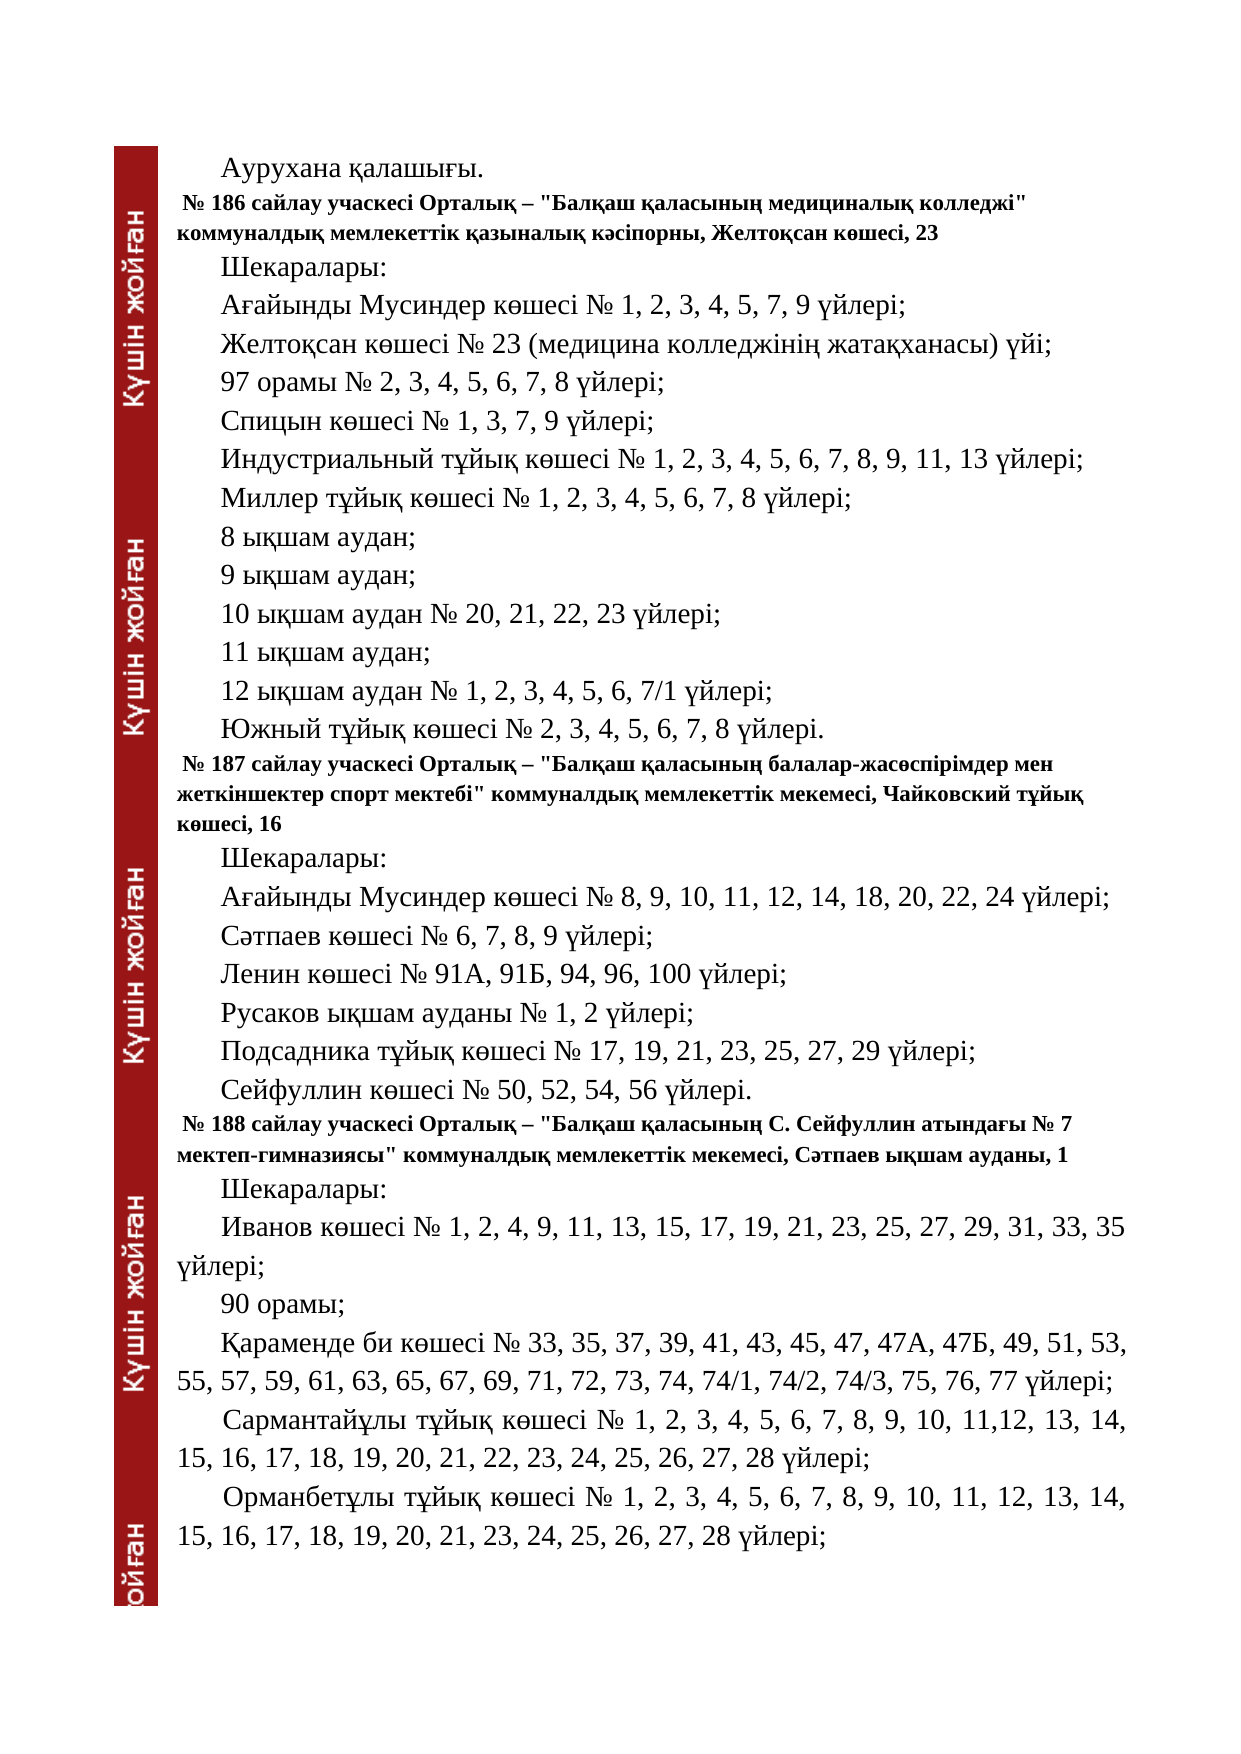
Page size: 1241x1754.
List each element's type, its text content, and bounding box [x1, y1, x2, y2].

text 10 ықшам аудан № 20, 21, 22, 23 үйлері; [112, 596, 1128, 629]
text Аурухана қалашығы. [112, 150, 1128, 183]
picture [114, 1067, 158, 1072]
text Южный тұйық көшесі № 2, 3, 4, 5, 6, 7, 8 үйлері. [112, 711, 1128, 745]
text Сәтпаев көшесі № 6, 7, 8, 9 үйлері; [112, 918, 1128, 951]
picture [114, 552, 158, 557]
picture [114, 1105, 158, 1110]
text 11 ықшам аудан; [112, 634, 1128, 668]
text Желтоқсан көшесі № 23 (медицина колледжінің жатақханасы) үйі; [112, 326, 1128, 359]
picture [114, 146, 158, 150]
text 90 орамы; [112, 1286, 1128, 1320]
picture [114, 437, 158, 442]
text Шекаралары: [112, 1171, 1128, 1204]
picture [114, 359, 158, 364]
text Ленин көшесі № 91А, 91Б, 94, 96, 100 үйлері; [112, 956, 1128, 990]
picture [114, 629, 158, 634]
picture [114, 321, 158, 326]
text Шекаралары: [112, 841, 1128, 874]
picture [114, 591, 158, 596]
picture [114, 183, 158, 188]
picture [114, 1474, 158, 1479]
text № 186 сайлау учаскесі Орталық – "Балқаш қаласының медициналық колледжі" коммуналдық мемлекеттік қазыналық кәсіпорны, Желтоқсан көшесі, 23 [112, 188, 1128, 245]
text № 187 сайлау учаскесі Орталық – "Балқаш қаласының балалар-жасөспірімдер мен жеткіншектер спорт мектебі" коммуналдық мемлекеттік мекемесі, Чайковский тұйық көшесі, 16 [112, 750, 1128, 837]
text Индустриальный тұйық көшесі № 1, 2, 3, 4, 5, 6, 7, 8, 9, 11, 13 үйлері; [112, 442, 1128, 475]
text Шекаралары: [112, 249, 1128, 282]
picture [114, 475, 158, 480]
picture [114, 1551, 158, 1606]
picture [114, 706, 158, 711]
text 9 ықшам аудан; [112, 557, 1128, 591]
text Орманбетұлы тұйық көшесі № 1, 2, 3, 4, 5, 6, 7, 8, 9, 10, 11, 12, 13, 14, 15, 16, 17, 18, 19, 20, 21, 23, 24, 25, 26, 27, 28 үйлері; [112, 1479, 1128, 1551]
text Сейфуллин көшесі № 50, 52, 54, 56 үйлері. [112, 1072, 1128, 1105]
picture [114, 245, 158, 249]
picture [114, 1397, 158, 1402]
picture [114, 1320, 158, 1325]
text Қараменде би көшесі № 33, 35, 37, 39, 41, 43, 45, 47, 47А, 47Б, 49, 51, 53, 55, 57, 59, 61, 63, 65, 67, 69, 71, 72, 73, 74, 74/1, 74/2, 74/3, 75, 76, 77 үйлері; [112, 1325, 1128, 1397]
text Русаков ықшам ауданы № 1, 2 үйлері; [112, 995, 1128, 1028]
text Иванов көшесі № 1, 2, 4, 9, 11, 13, 15, 17, 19, 21, 23, 25, 27, 29, 31, 33, 35 үйлері; [112, 1209, 1128, 1281]
text 97 орамы № 2, 3, 4, 5, 6, 7, 8 үйлері; [112, 364, 1128, 398]
picture [114, 668, 158, 673]
text 8 ықшам аудан; [112, 519, 1128, 552]
picture [114, 398, 158, 403]
picture [114, 1281, 158, 1286]
text Миллер тұйық көшесі № 1, 2, 3, 4, 5, 6, 7, 8 үйлері; [112, 480, 1128, 514]
picture [114, 1204, 158, 1209]
picture [114, 874, 158, 879]
picture [114, 1167, 158, 1171]
picture [114, 837, 158, 841]
text Спицын көшесі № 1, 3, 7, 9 үйлері; [112, 403, 1128, 437]
picture [114, 951, 158, 956]
picture [114, 282, 158, 287]
text Сармантайұлы тұйық көшесі № 1, 2, 3, 4, 5, 6, 7, 8, 9, 10, 11,12, 13, 14, 15, 16, 17, 18, 19, 20, 21, 22, 23, 24, 25, 26, 27, 28 үйлері; [112, 1402, 1128, 1474]
text Ағайынды Мусиндер көшесі № 8, 9, 10, 11, 12, 14, 18, 20, 22, 24 үйлері; [112, 879, 1128, 913]
picture [114, 990, 158, 995]
text № 188 сайлау учаскесі Орталық – "Балқаш қаласының С. Сейфуллин атындағы № 7 мектеп-гимназиясы" коммуналдық мемлекеттік мекемесі, Сәтпаев ықшам ауданы, 1 [112, 1110, 1128, 1167]
text 12 ықшам аудан № 1, 2, 3, 4, 5, 6, 7/1 үйлері; [112, 673, 1128, 706]
picture [114, 913, 158, 918]
text Подсадника тұйық көшесі № 17, 19, 21, 23, 25, 27, 29 үйлері; [112, 1033, 1128, 1067]
picture [114, 745, 158, 750]
text Ағайынды Мусиндер көшесі № 1, 2, 3, 4, 5, 7, 9 үйлері; [112, 287, 1128, 321]
picture [114, 1028, 158, 1033]
picture [114, 514, 158, 519]
